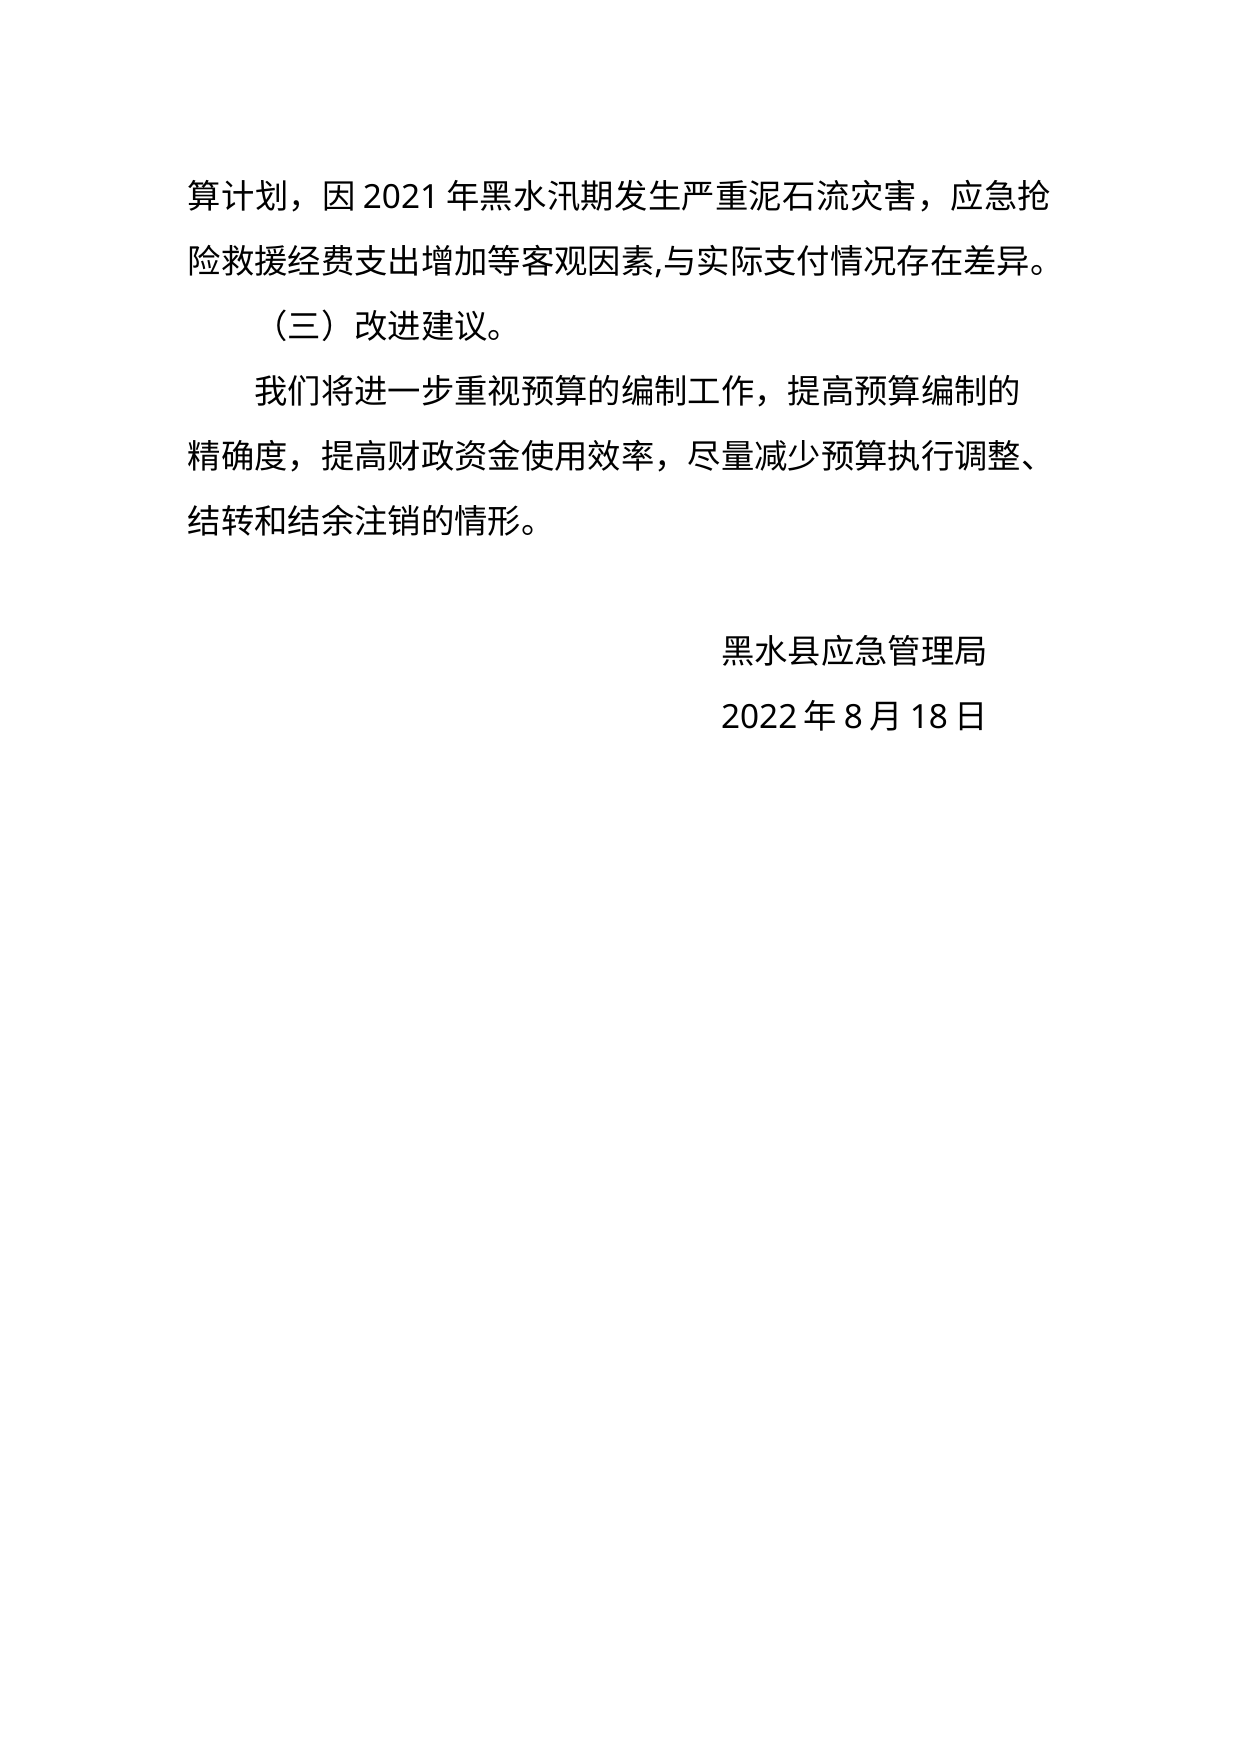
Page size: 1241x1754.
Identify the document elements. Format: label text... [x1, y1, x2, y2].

text 2022年8月18日 [187, 682, 1053, 747]
text 黑水县应急管理局 [187, 617, 1053, 682]
text 我们将进一步重视预算的编制工作，提高预算编制的精确度，提高财政资金使用效率，尽量减少预算执行调整、结转和结余注销的情形。 [187, 357, 1053, 552]
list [187, 162, 1053, 292]
text （三）改进建议。 [187, 292, 1053, 357]
